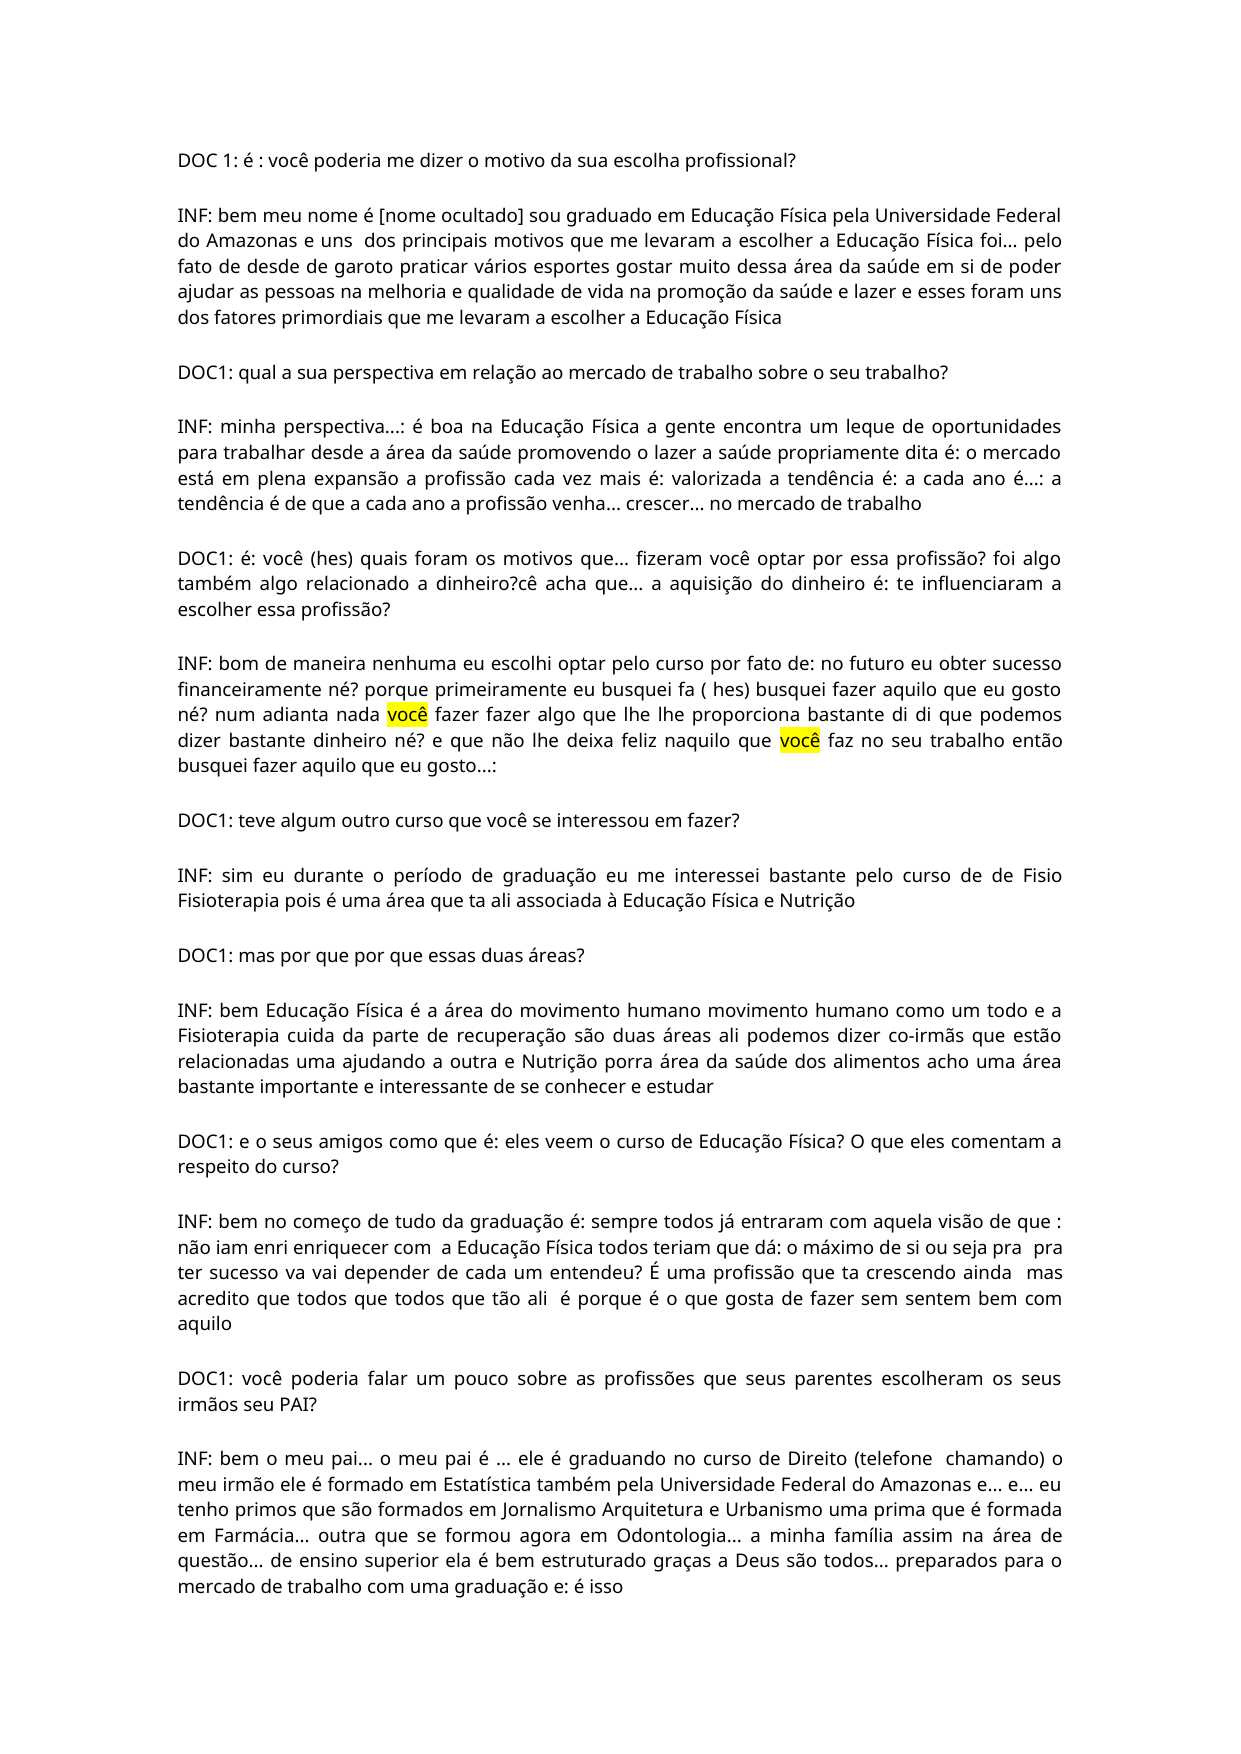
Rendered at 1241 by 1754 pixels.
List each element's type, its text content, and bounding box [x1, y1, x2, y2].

text INF: bem meu nome é [nome ocultado] sou graduado em Educação Física pela Universidade Federal do Amazonas e uns dos principais motivos que me levaram a escolher a Educação Física foi... pelo fato de desde de garoto praticar vários esportes gostar muito dessa área da saúde em si de poder ajudar as pessoas na melhoria e qualidade de vida na promoção da saúde e lazer e esses foram uns dos fatores primordiais que me levaram a escolher a Educação Física [177, 202, 1063, 330]
text INF: sim eu durante o período de graduação eu me interessei bastante pelo curso de de Fisio Fisioterapia pois é uma área que ta ali associada à Educação Física e Nutrição [177, 862, 1063, 913]
text DOC1: teve algum outro curso que você se interessou em fazer? [177, 807, 1063, 833]
text DOC1: qual a sua perspectiva em relação ao mercado de trabalho sobre o seu trabalho? [177, 359, 1063, 384]
text DOC1: você poderia falar um pouco sobre as profissões que seus parentes escolheram os seus irmãos seu PAI? [177, 1365, 1063, 1416]
text INF: minha perspectiva...: é boa na Educação Física a gente encontra um leque de oportunidades para trabalhar desde a área da saúde promovendo o lazer a saúde propriamente dita é: o mercado está em plena expansão a profissão cada vez mais é: valorizada a tendência é: a cada ano é...: a tendência é de que a cada ano a profissão venha... crescer... no mercado de trabalho [177, 414, 1063, 516]
text INF: bem Educação Física é a área do movimento humano movimento humano como um todo e a Fisioterapia cuida da parte de recuperação são duas áreas ali podemos dizer co-irmãs que estão relacionadas uma ajudando a outra e Nutrição porra área da saúde dos alimentos acho uma área bastante importante e interessante de se conhecer e estudar [177, 997, 1063, 1099]
text INF: bom de maneira nenhuma eu escolhi optar pelo curso por fato de: no futuro eu obter sucesso financeiramente né? porque primeiramente eu busquei fa ( hes) busquei fazer aquilo que eu gosto né? num adianta nada você fazer fazer algo que lhe lhe proporciona bastante di di que podemos dizer bastante dinheiro né? e que não lhe deixa feliz naquilo que você faz no seu trabalho então busquei fazer aquilo que eu gosto...: [177, 651, 1063, 778]
text DOC1: e o seus amigos como que é: eles veem o curso de Educação Física? O que eles comentam a respeito do curso? [177, 1128, 1063, 1179]
text INF: bem no começo de tudo da graduação é: sempre todos já entraram com aquela visão de que : não iam enri enriquecer com a Educação Física todos teriam que dá: o máximo de si ou seja pra pra ter sucesso va vai depender de cada um entendeu? É uma profissão que ta crescendo ainda mas acredito que todos que todos que tão ali é porque é o que gosta de fazer sem sentem bem com aquilo [177, 1208, 1063, 1336]
text DOC 1: é : você poderia me dizer o motivo da sua escolha profissional? [177, 148, 1063, 173]
text DOC1: é: você (hes) quais foram os motivos que... fizeram você optar por essa profissão? foi algo também algo relacionado a dinheiro?cê acha que... a aquisição do dinheiro é: te influenciaram a escolher essa profissão? [177, 545, 1063, 622]
text DOC1: mas por que por que essas duas áreas? [177, 942, 1063, 968]
text INF: bem o meu pai... o meu pai é ... ele é graduando no curso de Direito (telefone chamando) o meu irmão ele é formado em Estatística também pela Universidade Federal do Amazonas e... e... eu tenho primos que são formados em Jornalismo Arquitetura e Urbanismo uma prima que é formada em Farmácia... outra que se formou agora em Odontologia... a minha família assim na área de questão... de ensino superior ela é bem estruturado graças a Deus são todos... preparados para o mercado de trabalho com uma graduação e: é isso [177, 1446, 1063, 1599]
